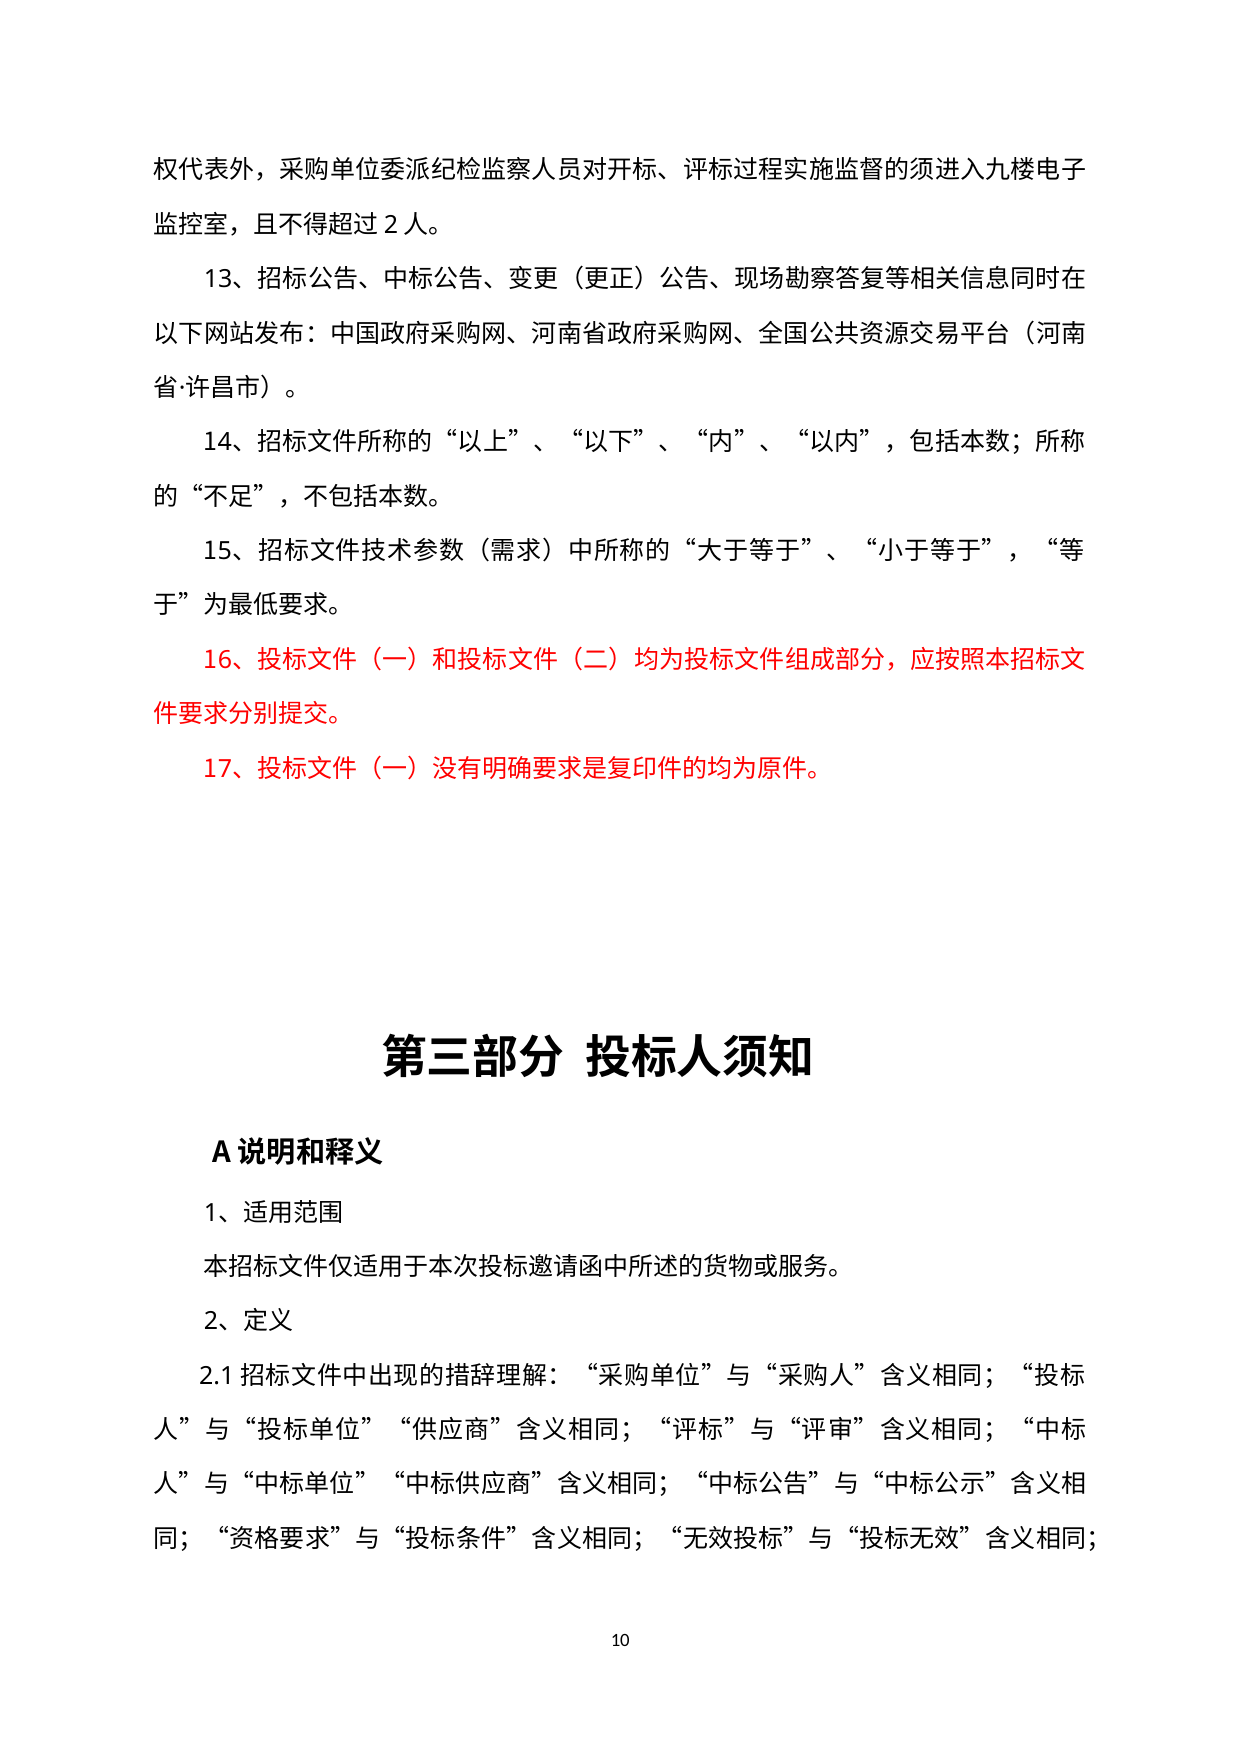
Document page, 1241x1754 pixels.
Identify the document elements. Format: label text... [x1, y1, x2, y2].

text 1、适用范围 [153, 1192, 1087, 1228]
text 第三部分 投标人须知 [153, 1037, 1087, 1083]
text 13、招标公告、中标公告、变更（更正）公告、现场勘察答复等相关信息同时在以下网站发布：中国政府采购网、河南省政府采购网、全国公共资源交易平台（河南省·许昌市）。 [153, 259, 1087, 404]
text A 说明和释义 [153, 1128, 1087, 1171]
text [153, 1355, 1087, 1554]
text 15、招标文件技术参数（需求）中所称的“大于等于”、“小于等于”，“等于”为最低要求。 [153, 531, 1087, 621]
text 2、定义 [153, 1301, 1087, 1337]
text 17、投标文件（一）没有明确要求是复印件的均为原件。 [153, 748, 1087, 784]
text 14、招标文件所称的“以上”、“以下”、“内”、“以内”，包括本数；所称的“不足”，不包括本数。 [153, 422, 1087, 512]
text 本招标文件仅适用于本次投标邀请函中所述的货物或服务。 [153, 1246, 1087, 1283]
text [153, 150, 1087, 241]
text 16、投标文件（一）和投标文件（二）均为投标文件组成部分，应按照本招标文件要求分别提交。 [153, 639, 1087, 730]
